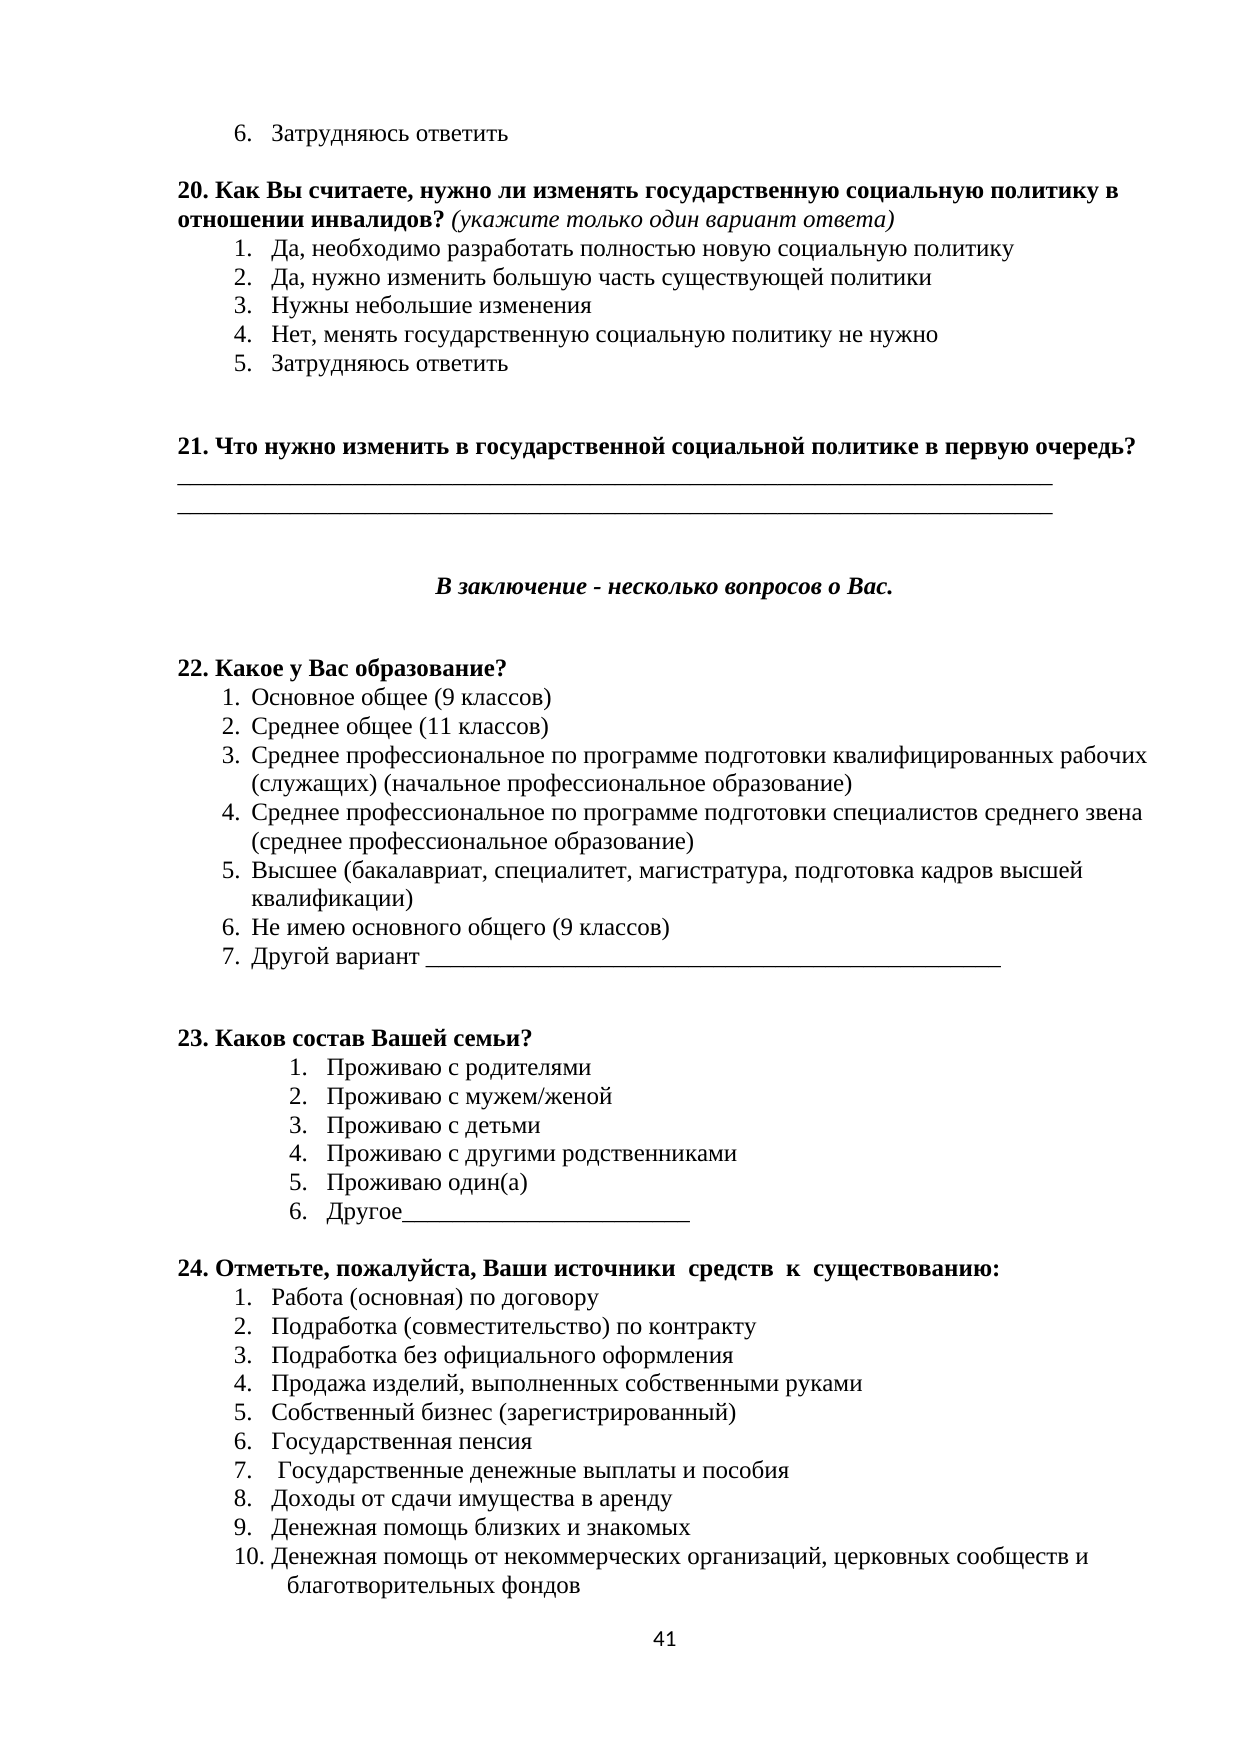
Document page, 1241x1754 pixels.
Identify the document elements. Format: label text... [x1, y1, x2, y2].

text В заключение - несколько вопросов о Вас. [177, 571, 1152, 599]
list Государственная пенсия [233, 1426, 1152, 1455]
list Государственные денежные выплаты и пособия [233, 1455, 1152, 1483]
list Денежная помощь близких и знакомых [233, 1512, 1152, 1541]
text 20. Как Вы считаете, нужно ли изменять государственную социальную политику в отношении инвалидов? (укажите только один вариант ответа) [177, 176, 1152, 233]
list Денежная помощь от некоммерческих организаций, церковных сообществ и благотворительных фондов [233, 1541, 1152, 1598]
list Затрудняюсь ответить [233, 118, 1152, 147]
list Проживаю один(а) [289, 1167, 1152, 1196]
list Другой вариант ______________________________________________ [222, 941, 1152, 970]
text 22. Какое у Вас образование? [177, 653, 1152, 682]
list Подработка (совместительство) по контракту [233, 1311, 1152, 1340]
list Подработка без официального оформления [233, 1340, 1152, 1368]
list Не имею основного общего (9 классов) [222, 912, 1152, 941]
list Проживаю с детьми [289, 1110, 1152, 1138]
list Собственный бизнес (зарегистрированный) [233, 1397, 1152, 1426]
list Среднее профессиональное по программе подготовки квалифицированных рабочих (служащих) (начальное профессиональное образование) [222, 740, 1152, 797]
list Доходы от сдачи имущества в аренду [233, 1483, 1152, 1512]
list Проживаю с родителями [289, 1052, 1152, 1081]
list Высшее (бакалавриат, специалитет, магистратура, подготовка кадров высшей квалификации) [222, 855, 1152, 912]
list Проживаю с мужем/женой [289, 1081, 1152, 1110]
list Среднее профессиональное по программе подготовки специалистов среднего звена (среднее профессиональное образование) [222, 797, 1152, 855]
text ______________________________________________________________________ [177, 459, 1152, 488]
list Нет, менять государственную социальную политику не нужно [233, 319, 1152, 348]
list Нужны небольшие изменения [233, 291, 1152, 319]
text 21. Что нужно изменить в государственной социальной политике в первую очередь? [177, 431, 1152, 459]
list Основное общее (9 классов) [222, 682, 1152, 711]
list Проживаю с другими родственниками [289, 1138, 1152, 1167]
list Среднее общее (11 классов) [222, 711, 1152, 740]
text ______________________________________________________________________ [177, 488, 1152, 517]
list Затрудняюсь ответить [233, 348, 1152, 377]
list Другое_______________________ [289, 1196, 1152, 1225]
text 24. Отметьте, пожалуйста, Ваши источники средств к существованию: [177, 1253, 1152, 1282]
text 23. Каков состав Вашей семьи? [177, 1023, 1152, 1052]
list Продажа изделий, выполненных собственными руками [233, 1368, 1152, 1397]
list Да, нужно изменить большую часть существующей политики [233, 262, 1152, 291]
list Да, необходимо разработать полностью новую социальную политику [233, 233, 1152, 262]
list Работа (основная) по договору [233, 1282, 1152, 1311]
